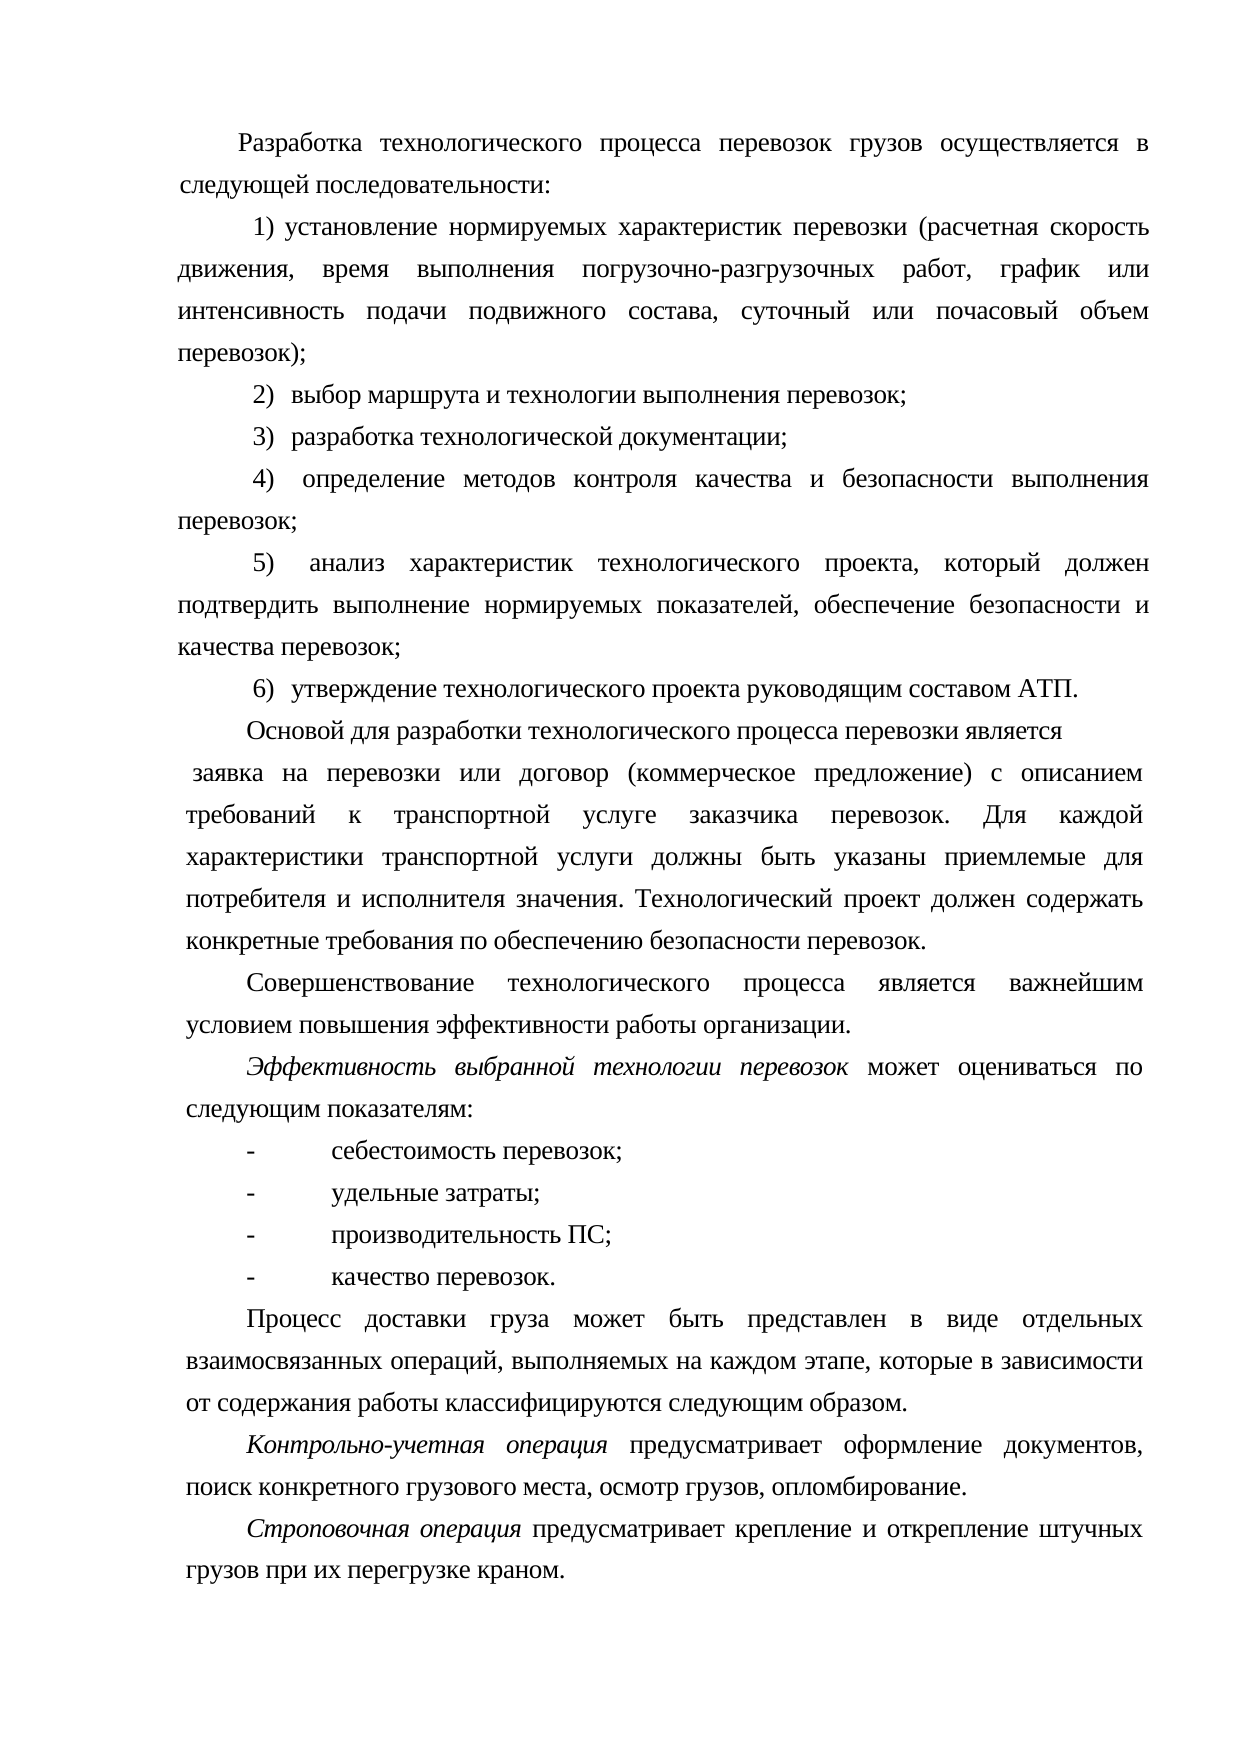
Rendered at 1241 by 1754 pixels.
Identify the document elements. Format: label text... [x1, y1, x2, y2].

list установление нормируемых характеристик перевозки (расчетная скорость движения, время выполнения погрузочно-разгрузочных работ, график или интенсивность подачи подвижного состава, суточный или почасовый объем перевозок); [177, 202, 1149, 370]
text Строповочная операция предусматривает крепление и открепление штучных грузов при их перегрузке краном. [186, 1503, 1143, 1587]
list себестоимость перевозок; [186, 1126, 1152, 1168]
text Совершенствование технологического процесса является важнейшим условием повышения эффективности работы организации. [186, 958, 1143, 1042]
list определение методов контроля качества и безопасности выполнения перевозок; [177, 454, 1149, 538]
list выбор маршрута и технологии выполнения перевозок; [177, 370, 1149, 412]
text Разработка технологического процесса перевозок грузов осуществляется в следующей последовательности: [179, 118, 1149, 202]
text Основой для разработки технологического процесса перевозки является [186, 706, 1152, 748]
text Эффективность выбранной технологии перевозок может оцениваться по следующим показателям: [186, 1042, 1143, 1126]
list удельные затраты; [186, 1168, 1152, 1209]
text заявка на перевозки или договор (коммерческое предложение) с описанием требований к транспортной услуге заказчика перевозок. Для каждой характеристики транспортной услуги должны быть указаны приемлемые для потребителя и исполнителя значения. Технологический проект должен содержать конкретные требования по обеспечению безопасности перевозок. [186, 748, 1143, 958]
text Процесс доставки груза может быть представлен в виде отдельных взаимосвязанных операций, выполняемых на каждом этапе, которые в зависимости от содержания работы классифицируются следующим образом. [186, 1293, 1143, 1419]
list анализ характеристик технологического проекта, который должен подтвердить выполнение нормируемых показателей, обеспечение безопасности и качества перевозок; [177, 538, 1149, 664]
list утверждение технологического проекта руководящим составом АТП. [177, 664, 1149, 706]
list производительность ПС; [186, 1209, 1152, 1252]
list разработка технологической документации; [177, 412, 1149, 454]
text Контрольно-учетная операция предусматривает оформление документов, поиск конкретного грузового места, осмотр грузов, опломбирование. [186, 1419, 1143, 1503]
list качество перевозок. [186, 1252, 1152, 1293]
